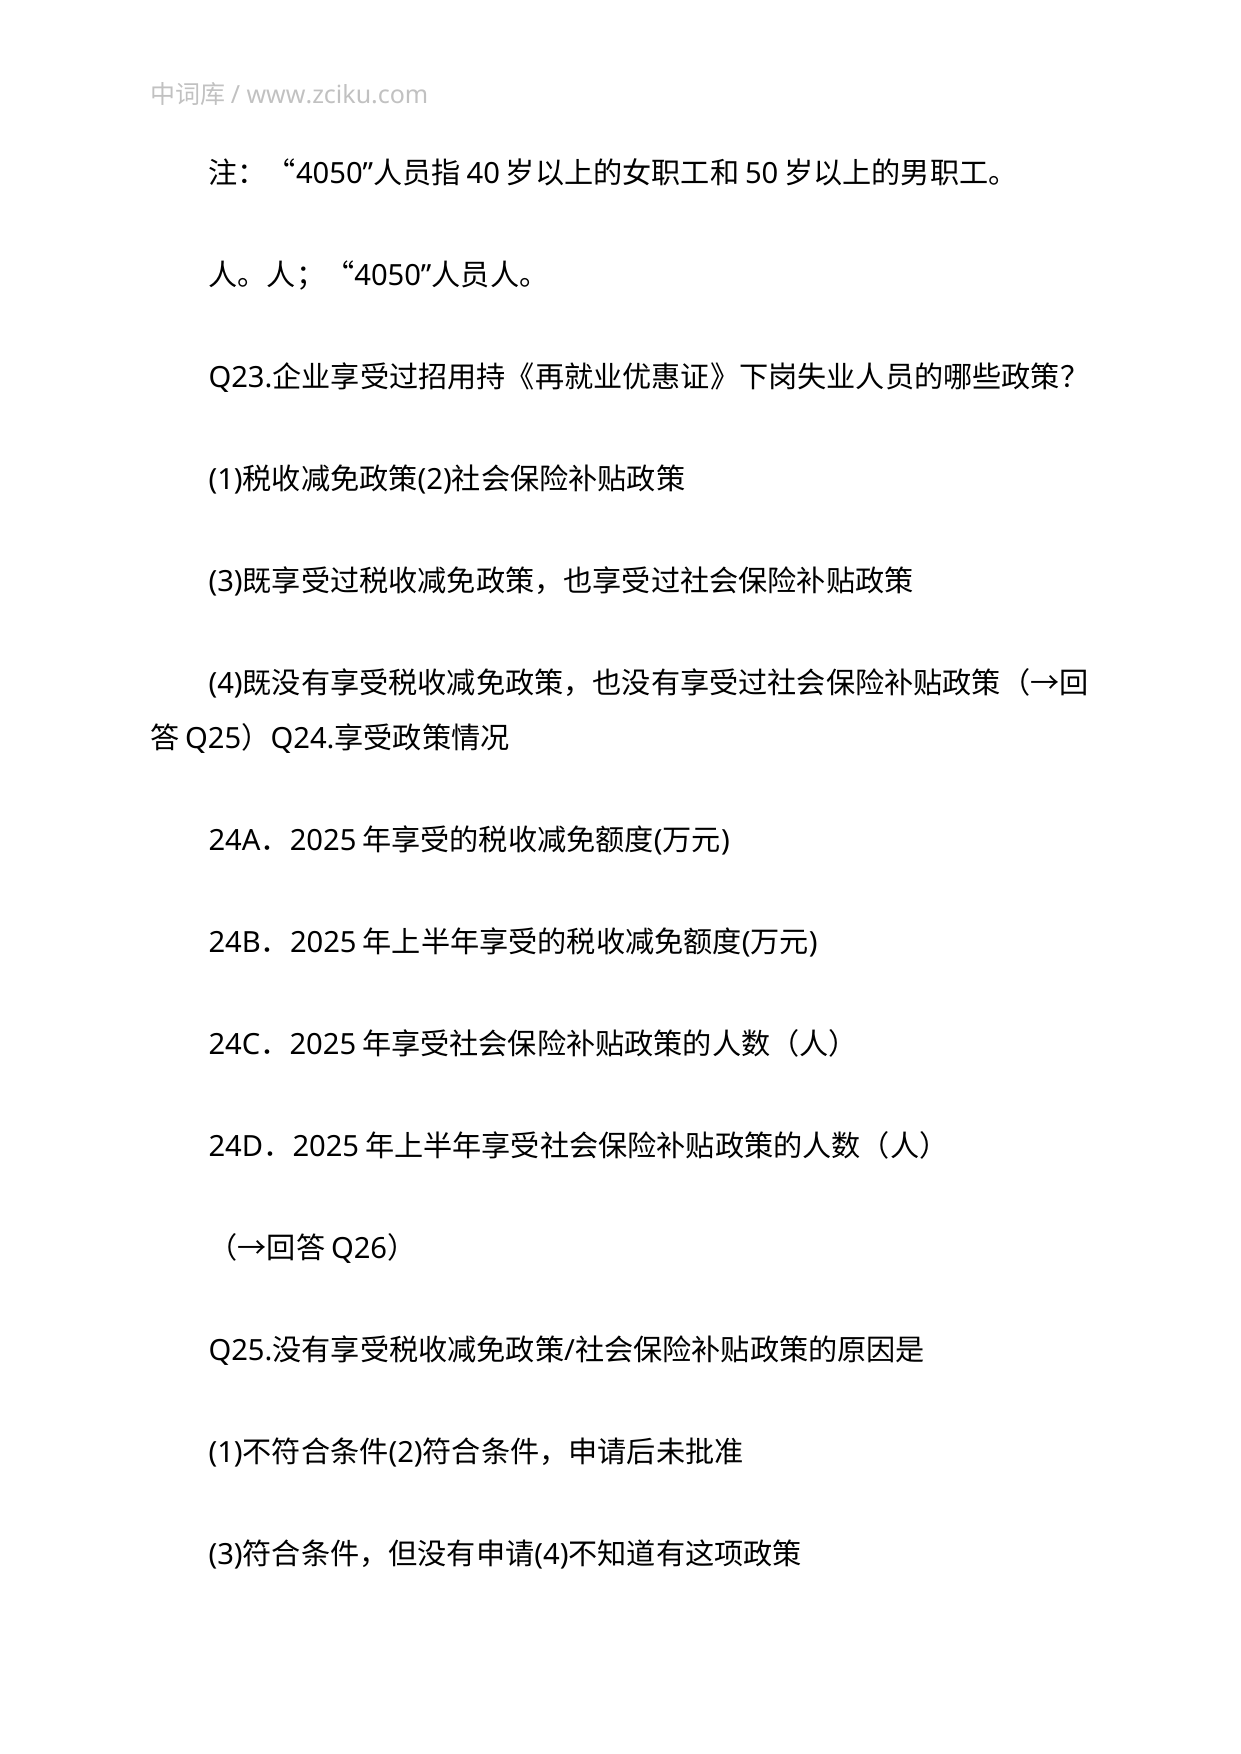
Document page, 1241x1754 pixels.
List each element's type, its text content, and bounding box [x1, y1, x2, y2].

text (1)税收减免政策(2)社会保险补贴政策 [150, 456, 1090, 498]
text (3)既享受过税收减免政策，也享受过社会保险补贴政策 [150, 558, 1090, 600]
text 注：“4050”人员指40岁以上的女职工和50岁以上的男职工。 [150, 150, 1090, 192]
text 24D．2025年上半年享受社会保险补贴政策的人数（人） [150, 1123, 1090, 1165]
text (4)既没有享受税收减免政策，也没有享受过社会保险补贴政策（→回答Q25）Q24.享受政策情况 [150, 660, 1090, 757]
text 人。人；“4050”人员人。 [150, 252, 1090, 294]
text （→回答Q26） [150, 1225, 1090, 1267]
text 24B．2025年上半年享受的税收减免额度(万元) [150, 919, 1090, 961]
text 24A．2025年享受的税收减免额度(万元) [150, 817, 1090, 859]
text Q23.企业享受过招用持《再就业优惠证》下岗失业人员的哪些政策？ [150, 354, 1090, 396]
text Q25.没有享受税收减免政策/社会保险补贴政策的原因是 [150, 1327, 1090, 1369]
text (3)符合条件，但没有申请(4)不知道有这项政策 [150, 1531, 1090, 1573]
text (1)不符合条件(2)符合条件，申请后未批准 [150, 1429, 1090, 1471]
text 24C．2025年享受社会保险补贴政策的人数（人） [150, 1021, 1090, 1063]
